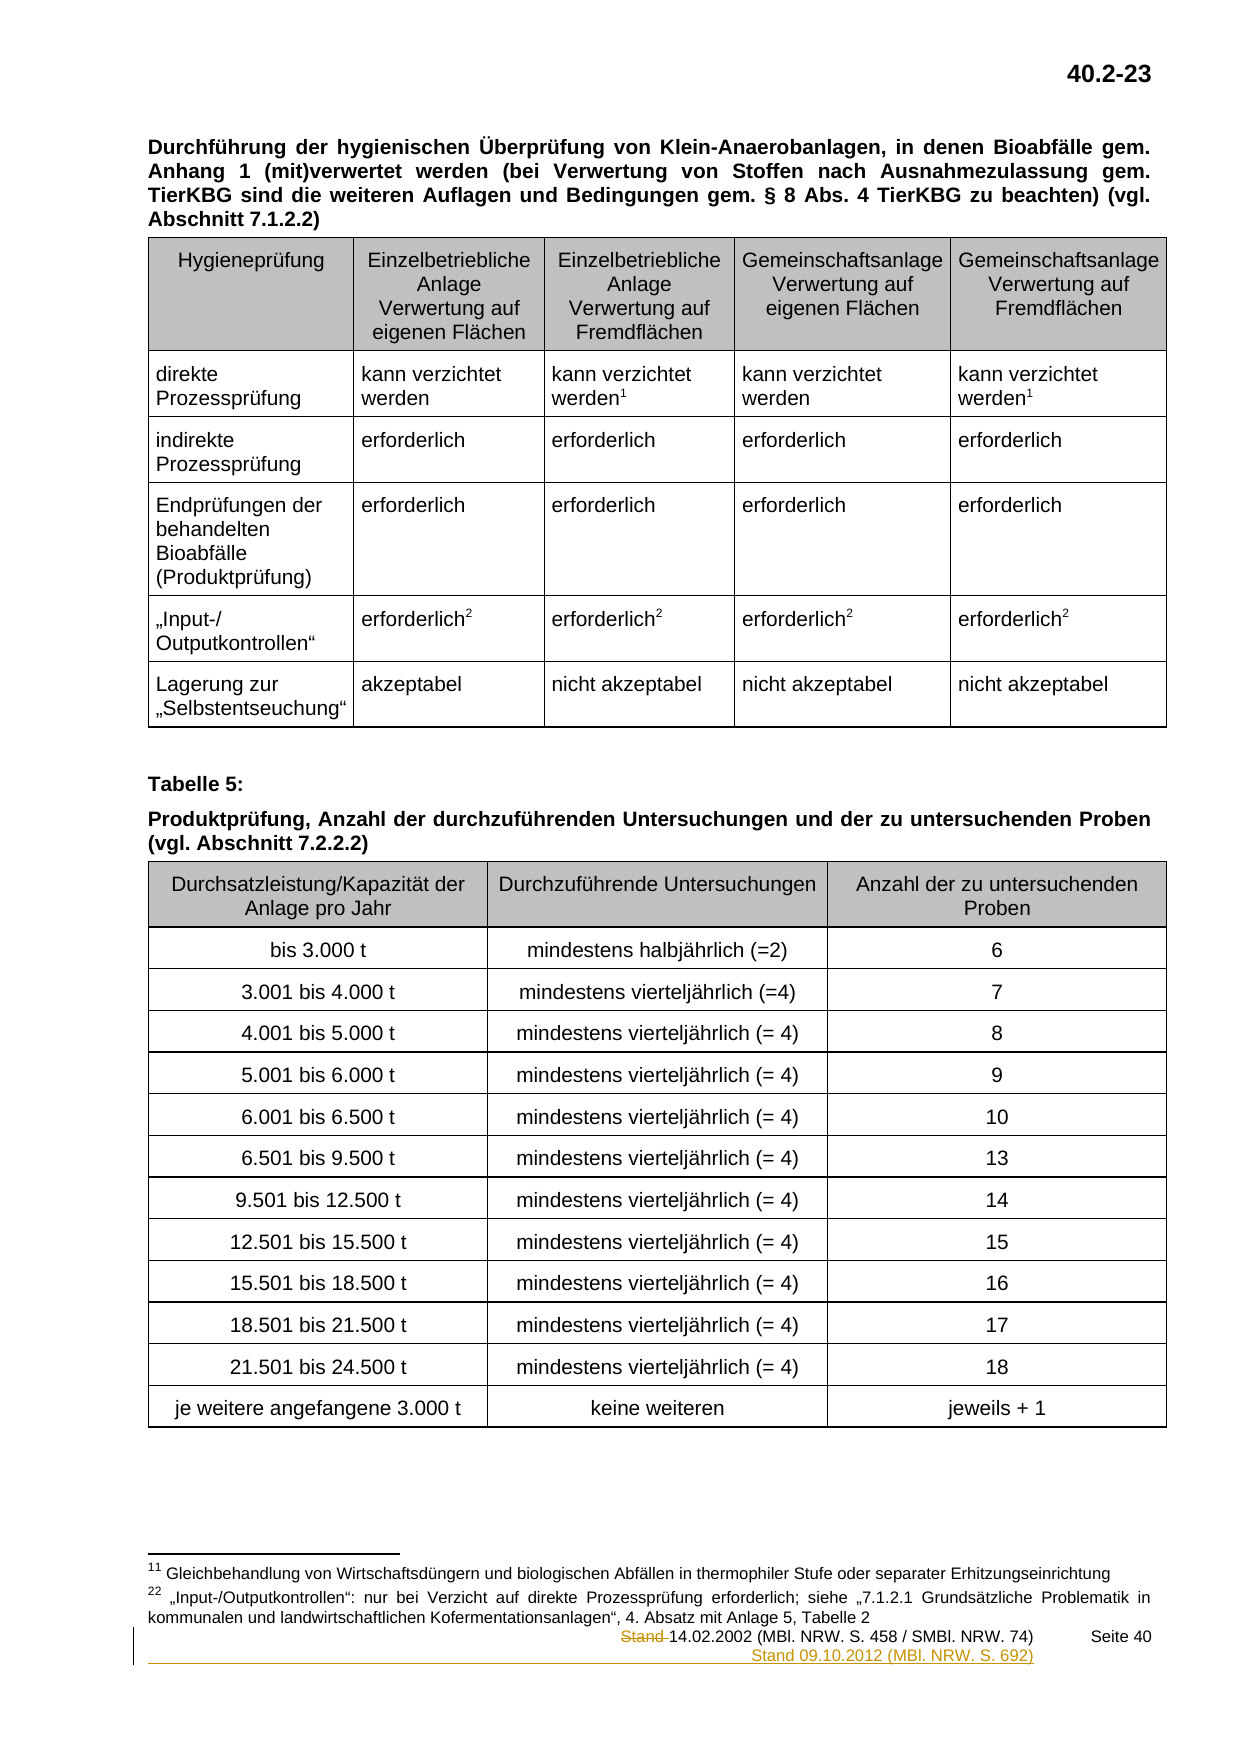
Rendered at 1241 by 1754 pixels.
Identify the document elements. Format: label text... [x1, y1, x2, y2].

table_cell erforderlich [354, 417, 544, 482]
table_cell 16 [828, 1261, 1166, 1301]
table_cell erforderlich2 [354, 596, 544, 661]
table_cell 17 [828, 1303, 1166, 1343]
table_cell mindestens vierteljährlich (= 4) [488, 1261, 827, 1301]
table_cell 6.001 bis 6.500 t [149, 1094, 487, 1135]
table_cell mindestens vierteljährlich (= 4) [488, 1303, 827, 1343]
table_cell mindestens halbjährlich (=2) [488, 928, 827, 968]
table_cell keine weiteren [488, 1386, 827, 1426]
table_cell je weitere angefangene 3.000 t [149, 1386, 487, 1426]
text Tabelle 5: [148, 772, 1152, 796]
table_cell akzeptabel [354, 662, 544, 726]
table_cell 10 [828, 1094, 1166, 1135]
table_cell 18.501 bis 21.500 t [149, 1303, 487, 1343]
table_cell mindestens vierteljährlich (= 4) [488, 1136, 827, 1176]
table_cell kann verzichtet werden [735, 351, 950, 416]
table_cell erforderlich2 [951, 596, 1166, 661]
table_cell Endprüfungen der behandelten Bioabfälle (Produktprüfung) [149, 483, 353, 595]
table_cell indirekte Prozessprüfung [149, 417, 353, 482]
table_cell 21.501 bis 24.500 t [149, 1344, 487, 1385]
table_cell mindestens vierteljährlich (= 4) [488, 1178, 827, 1218]
table_cell 14 [828, 1178, 1166, 1218]
table_header Durchsatzleistung/Kapazität der Anlage pro Jahr [149, 862, 487, 926]
table_cell mindestens vierteljährlich (= 4) [488, 1344, 827, 1385]
table_cell 9.501 bis 12.500 t [149, 1178, 487, 1218]
table_header Einzelbetriebliche Anlage Verwertung auf Fremdflächen [545, 238, 734, 350]
table_cell nicht akzeptabel [545, 662, 734, 726]
table_header Hygieneprüfung [149, 238, 353, 350]
table_cell 15.501 bis 18.500 t [149, 1261, 487, 1301]
table_header Anzahl der zu untersuchenden Proben [828, 862, 1166, 926]
table_header Durchzuführende Untersuchungen [488, 862, 827, 926]
table_cell erforderlich [735, 483, 950, 595]
table_cell 6.501 bis 9.500 t [149, 1136, 487, 1176]
table_cell erforderlich [951, 417, 1166, 482]
table_header Gemeinschaftsanlage Verwertung auf Fremdflächen [951, 238, 1166, 350]
table_header Gemeinschaftsanlage Verwertung auf eigenen Flächen [735, 238, 950, 350]
table_cell 4.001 bis 5.000 t [149, 1011, 487, 1051]
table_cell direkte Prozessprüfung [149, 351, 353, 416]
table_cell kann verzichtet werden [354, 351, 544, 416]
table_cell 12.501 bis 15.500 t [149, 1219, 487, 1260]
table_cell 5.001 bis 6.000 t [149, 1053, 487, 1093]
table_cell mindestens vierteljährlich (= 4) [488, 1053, 827, 1093]
text Produktprüfung, Anzahl der durchzuführenden Untersuchungen und der zu untersuchenden Proben (vgl. Abschnitt 7.2.2.2) [148, 807, 1152, 854]
table_cell 7 [828, 969, 1166, 1010]
table_cell 9 [828, 1053, 1166, 1093]
table_cell erforderlich2 [735, 596, 950, 661]
table_cell mindestens vierteljährlich (= 4) [488, 1011, 827, 1051]
table_cell nicht akzeptabel [735, 662, 950, 726]
table_cell 15 [828, 1219, 1166, 1260]
table_cell jeweils + 1 [828, 1386, 1166, 1426]
table_cell erforderlich2 [545, 596, 734, 661]
table_cell nicht akzeptabel [951, 662, 1166, 726]
table_cell 6 [828, 928, 1166, 968]
table_cell 13 [828, 1136, 1166, 1176]
table_cell mindestens vierteljährlich (=4) [488, 969, 827, 1010]
table_cell 18 [828, 1344, 1166, 1385]
table_cell bis 3.000 t [149, 928, 487, 968]
table_cell erforderlich [951, 483, 1166, 595]
table_cell erforderlich [545, 483, 734, 595]
table_cell 3.001 bis 4.000 t [149, 969, 487, 1010]
table_cell mindestens vierteljährlich (= 4) [488, 1219, 827, 1260]
table_header Einzelbetriebliche Anlage Verwertung auf eigenen Flächen [354, 238, 544, 350]
table_cell „Input-/Outputkontrollen“ [149, 596, 353, 661]
table_cell erforderlich [545, 417, 734, 482]
text Durchführung der hygienischen Überprüfung von Klein-Anaerobanlagen, in denen Bioabfälle gem. Anhang 1 (mit)verwertet werden (bei Verwertung von Stoffen nach Ausnahmezulassung gem. TierKBG sind die weiteren Auflagen und Bedingungen gem. § 8 Abs. 4 TierKBG zu beachten) (vgl. Abschnitt 7.1.2.2) [148, 135, 1152, 231]
table_cell kann verzichtet werden1 [951, 351, 1166, 416]
table_cell 8 [828, 1011, 1166, 1051]
table_cell mindestens vierteljährlich (= 4) [488, 1094, 827, 1135]
table_cell kann verzichtet werden1 [545, 351, 734, 416]
table_cell Lagerung zur „Selbstentseuchung“ [149, 662, 353, 726]
table_cell erforderlich [354, 483, 544, 595]
table_cell erforderlich [735, 417, 950, 482]
